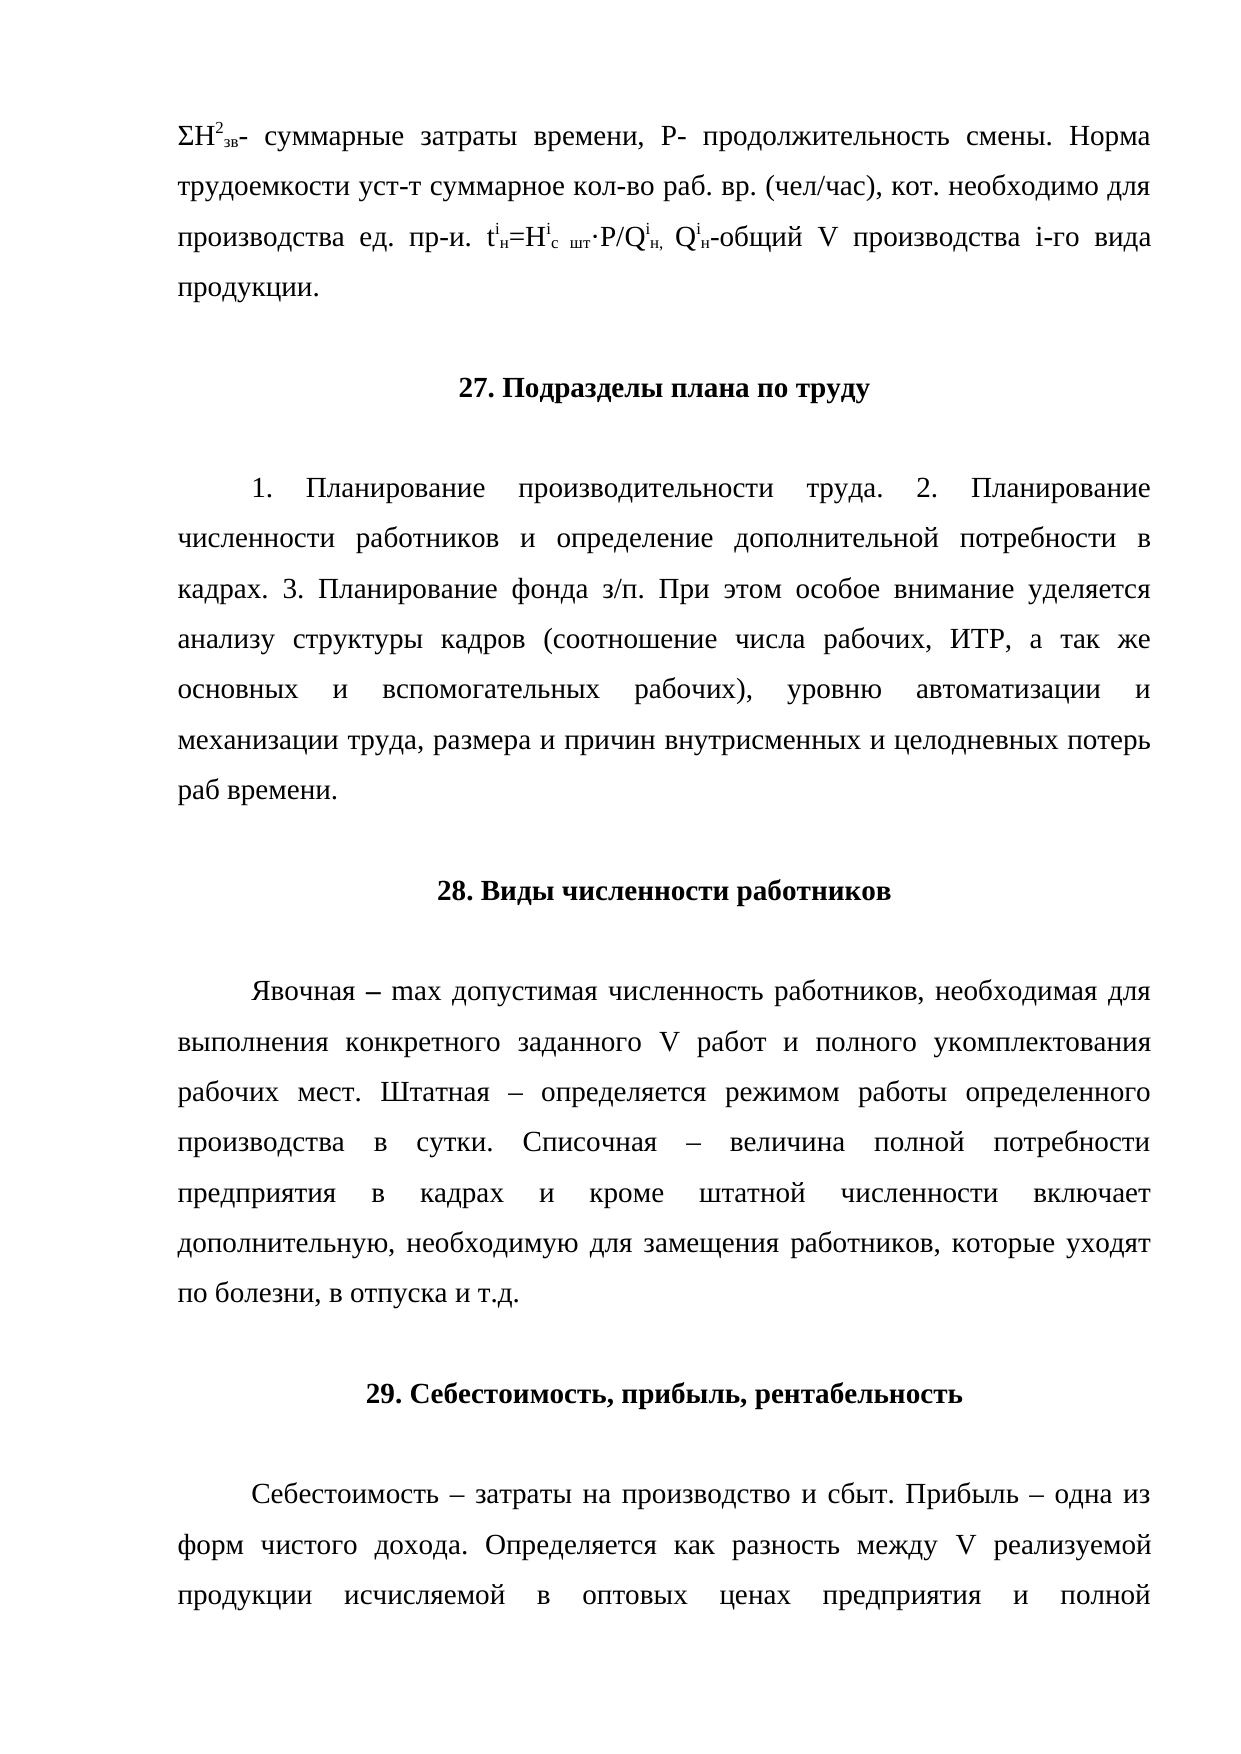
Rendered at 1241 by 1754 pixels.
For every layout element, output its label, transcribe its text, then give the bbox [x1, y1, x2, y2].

text 28. Виды численности работников [177, 873, 1152, 906]
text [177, 1477, 1152, 1611]
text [177, 118, 1152, 303]
text Явочная – max допустимая численность работников, необходимая для выполнения конкретного заданного V работ и полного укомплектования рабочих мест. Штатная – определяется режимом работы определенного производства в сутки. Списочная – величина полной потребности предприятия в кадрах и кроме штатной численности включает дополнительную, необходимую для замещения работников, которые уходят по болезни, в отпуска и т.д. [177, 973, 1152, 1309]
text 27. Подразделы плана по труду [177, 370, 1152, 403]
text 1. Планирование производительности труда. 2. Планирование численности работников и определение дополнительной потребности в кадрах. 3. Планирование фонда з/п. При этом особое внимание уделяется анализу структуры кадров (соотношение числа рабочих, ИТР, а так же основных и вспомогательных рабочих), уровню автоматизации и механизации труда, размера и причин внутрисменных и целодневных потерь раб времени. [177, 470, 1152, 806]
text 29. Себестоимость, прибыль, рентабельность [177, 1376, 1152, 1409]
